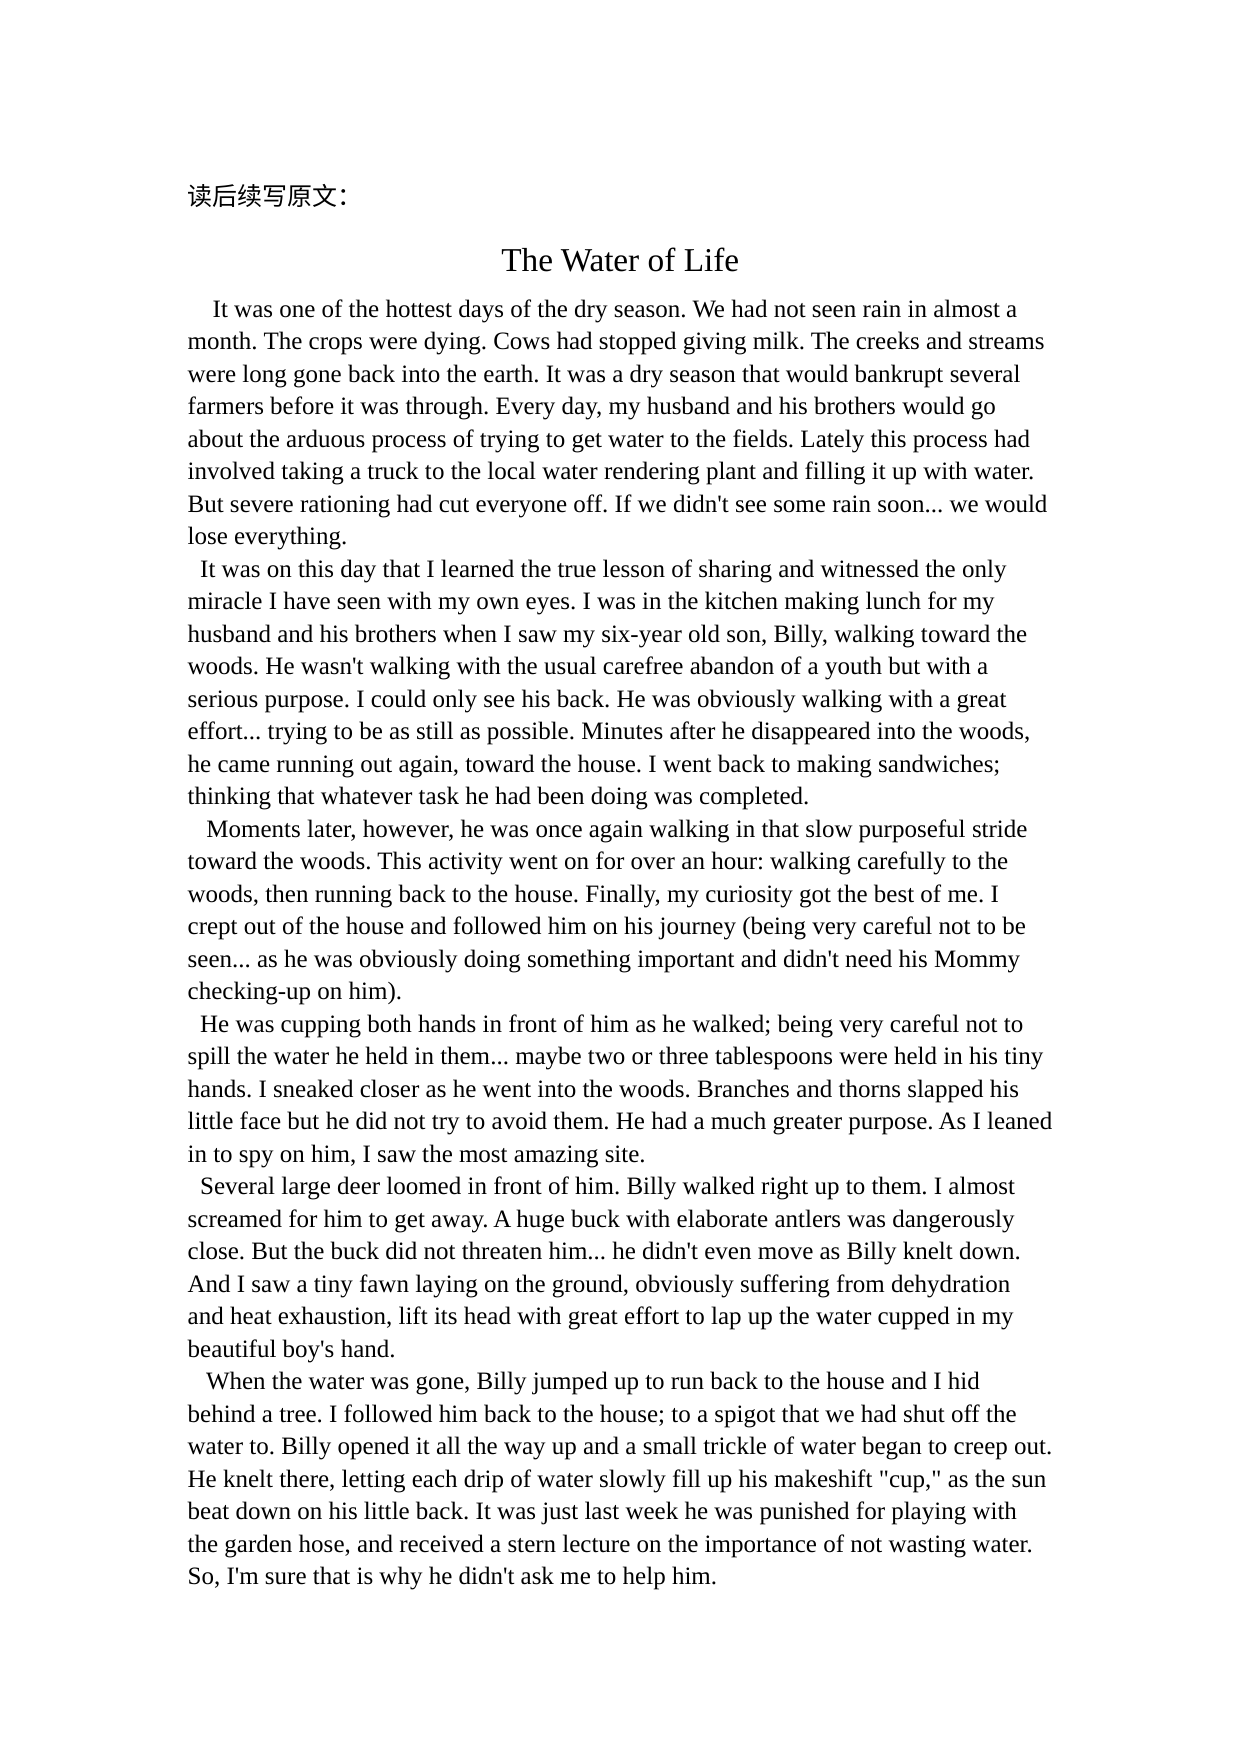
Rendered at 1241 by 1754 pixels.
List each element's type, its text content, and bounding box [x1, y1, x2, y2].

text The Water of Life [187, 227, 1053, 292]
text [187, 292, 1053, 1592]
text 读后续写原文： [187, 162, 1053, 227]
